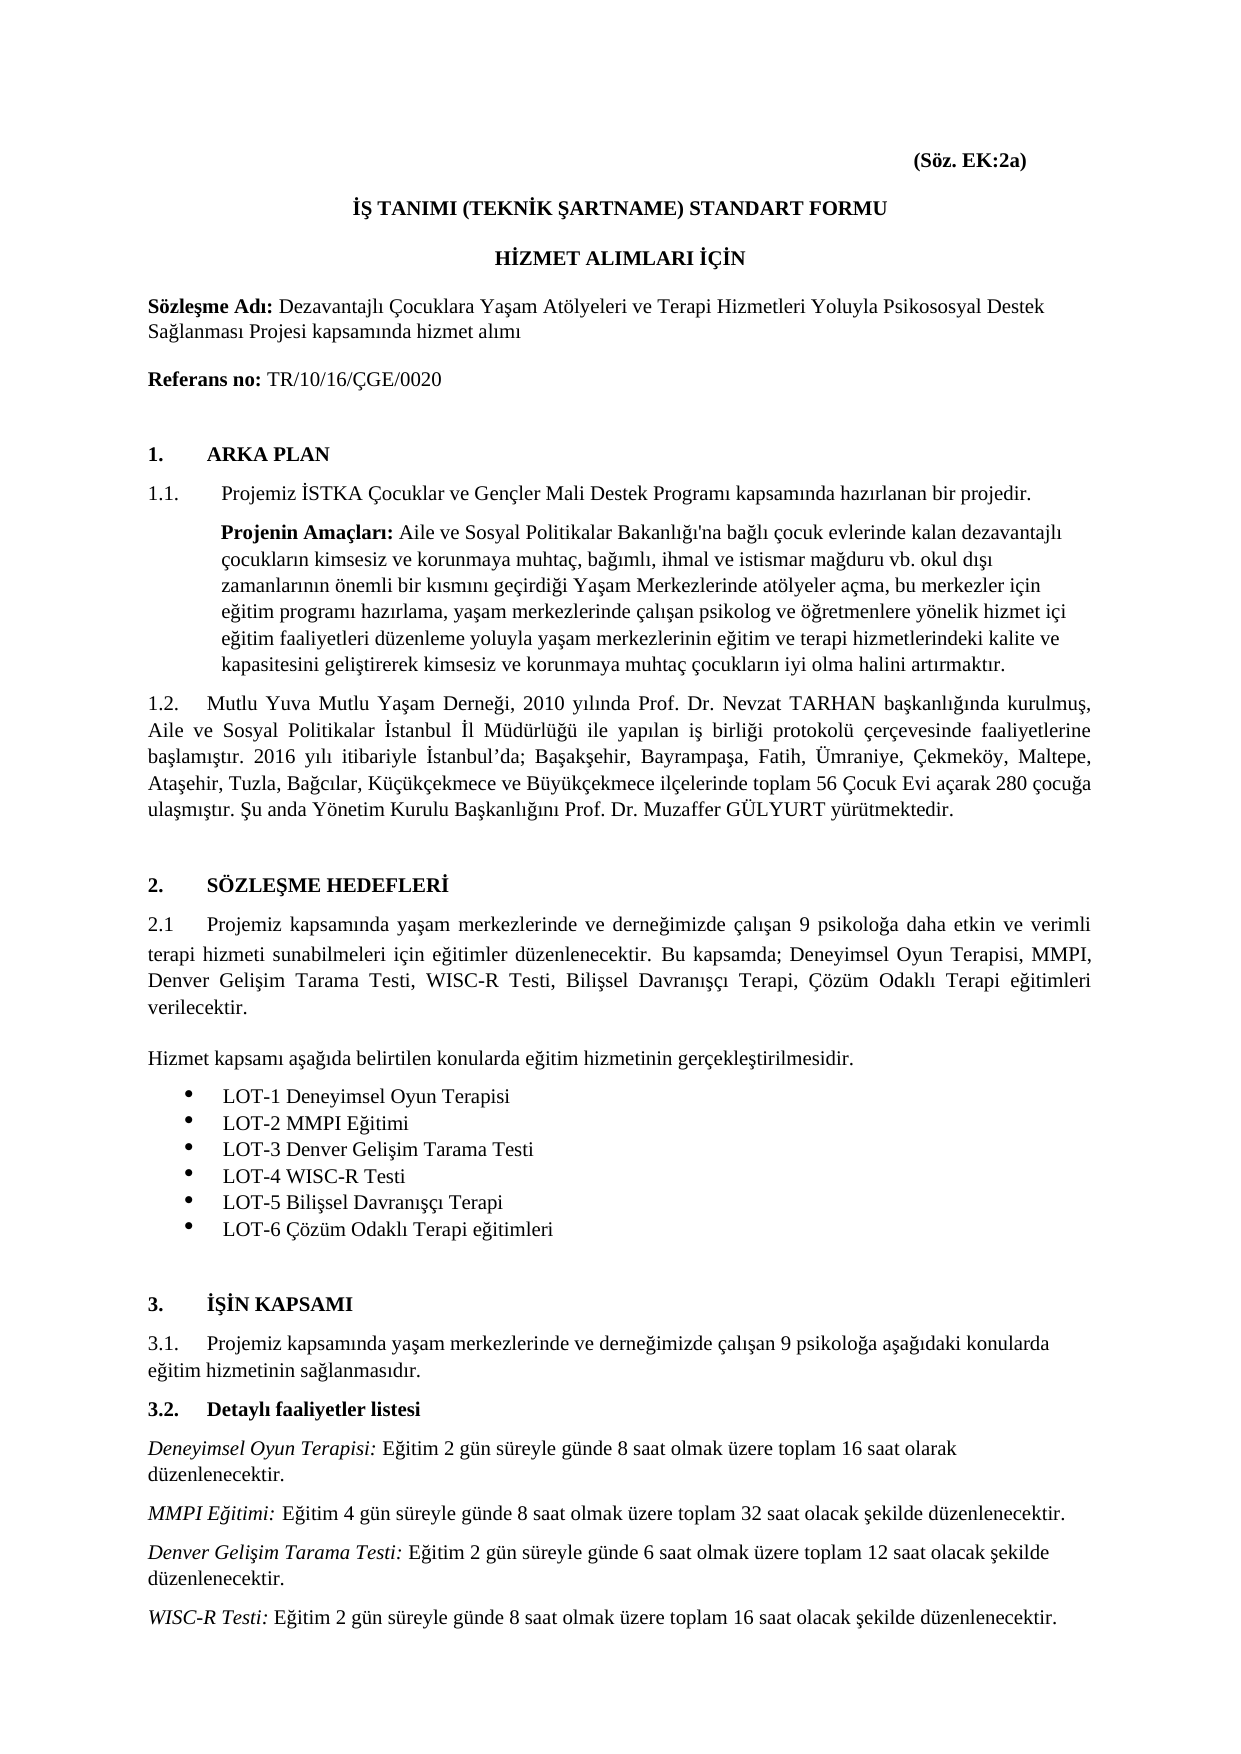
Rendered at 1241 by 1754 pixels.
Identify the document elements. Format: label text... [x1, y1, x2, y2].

text 3.1. Projemiz kapsamında yaşam merkezlerinde ve derneğimizde çalışan 9 psikoloğa aşağıdaki konularda eğitim hizmetinin sağlanmasıdır. [148, 1329, 1093, 1382]
text 3. İŞİN KAPSAMI [148, 1290, 1093, 1316]
list LOT-4 WISC-R Testi [185, 1161, 1093, 1188]
text Hizmet kapsamı aşağıda belirtilen konularda eğitim hizmetinin gerçekleştirilmesidir. [148, 1043, 1093, 1069]
text MMPI Eğitimi: Eğitim 4 gün süreyle günde 8 saat olmak üzere toplam 32 saat olacak şekilde düzenlenecektir. [148, 1498, 1093, 1525]
text WISC-R Testi: Eğitim 2 gün süreyle günde 8 saat olmak üzere toplam 16 saat olacak şekilde düzenlenecektir. [148, 1603, 1093, 1629]
text Projenin Amaçları: Aile ve Sosyal Politikalar Bakanlığı'na bağlı çocuk evlerinde kalan dezavantajlı çocukların kimsesiz ve korunmaya muhtaç, bağımlı, ihmal ve istismar mağduru vb. okul dışı zamanlarının önemli bir kısmını geçirdiği Yaşam Merkezlerinde atölyeler açma, bu merkezler için eğitim programı hazırlama, yaşam merkezlerinde çalışan psikolog ve öğretmenlere yönelik hizmet içi eğitim faaliyetleri düzenleme yoluyla yaşam merkezlerinin eğitim ve terapi hizmetlerindeki kalite ve kapasitesini geliştirerek kimsesiz ve korunmaya muhtaç çocukların iyi olma halini artırmaktır. [148, 518, 1093, 676]
text 1.1. Projemiz İSTKA Çocuklar ve Gençler Mali Destek Programı kapsamında hazırlanan bir projedir. [148, 479, 1093, 505]
list LOT-1 Deneyimsel Oyun Terapisi [185, 1082, 1093, 1108]
text Referans no: TR/10/16/ÇGE/0020 [148, 367, 1093, 391]
list LOT-2 MMPI Eğitimi [185, 1108, 1093, 1135]
list LOT-5 Bilişsel Davranışçı Terapi [185, 1188, 1093, 1214]
list LOT-3 Denver Gelişim Tarama Testi [185, 1135, 1093, 1161]
text HİZMET ALIMLARI İÇİN [148, 244, 1093, 270]
text 2. SÖZLEŞME HEDEFLERİ [148, 870, 1093, 897]
text 2.1 Projemiz kapsamında yaşam merkezlerinde ve derneğimizde çalışan 9 psikoloğa daha etkin ve verimli terapi hizmeti sunabilmeleri için eğitimler düzenlenecektir. Bu kapsamda; Deneyimsel Oyun Terapisi, MMPI, Denver Gelişim Tarama Testi, WISC-R Testi, Bilişsel Davranışçı Terapi, Çözüm Odaklı Terapi eğitimleri verilecektir. [148, 909, 1093, 1019]
text 1. ARKA PLAN [148, 440, 1093, 466]
text 3.2. Detaylı faaliyetler listesi [148, 1394, 1093, 1421]
text Denver Gelişim Tarama Testi: Eğitim 2 gün süreyle günde 6 saat olmak üzere toplam 12 saat olacak şekilde düzenlenecektir. [148, 1537, 1093, 1590]
text (Söz. EK:2a) [148, 148, 1093, 172]
text Sözleşme Adı: Dezavantajlı Çocuklara Yaşam Atölyeleri ve Terapi Hizmetleri Yoluyla Psikososyal Destek Sağlanması Projesi kapsamında hizmet alımı [148, 294, 1093, 343]
text Deneyimsel Oyun Terapisi: Eğitim 2 gün süreyle günde 8 saat olmak üzere toplam 16 saat olarak düzenlenecektir. [148, 1433, 1093, 1486]
list LOT-6 Çözüm Odaklı Terapi eğitimleri [185, 1214, 1093, 1241]
text İŞ TANIMI (TEKNİK ŞARTNAME) STANDART FORMU [148, 196, 1093, 220]
text 1.2. Mutlu Yuva Mutlu Yaşam Derneği, 2010 yılında Prof. Dr. Nevzat TARHAN başkanlığında kurulmuş, Aile ve Sosyal Politikalar İstanbul İl Müdürlüğü ile yapılan iş birliği protokolü çerçevesinde faaliyetlerine başlamıştır. 2016 yılı itibariyle İstanbul’da; Başakşehir, Bayrampaşa, Fatih, Ümraniye, Çekmeköy, Maltepe, Ataşehir, Tuzla, Bağcılar, Küçükçekmece ve Büyükçekmece ilçelerinde toplam 56 Çocuk Evi açarak 280 çocuğa ulaşmıştır. Şu anda Yönetim Kurulu Başkanlığını Prof. Dr. Muzaffer GÜLYURT yürütmektedir. [148, 689, 1093, 821]
